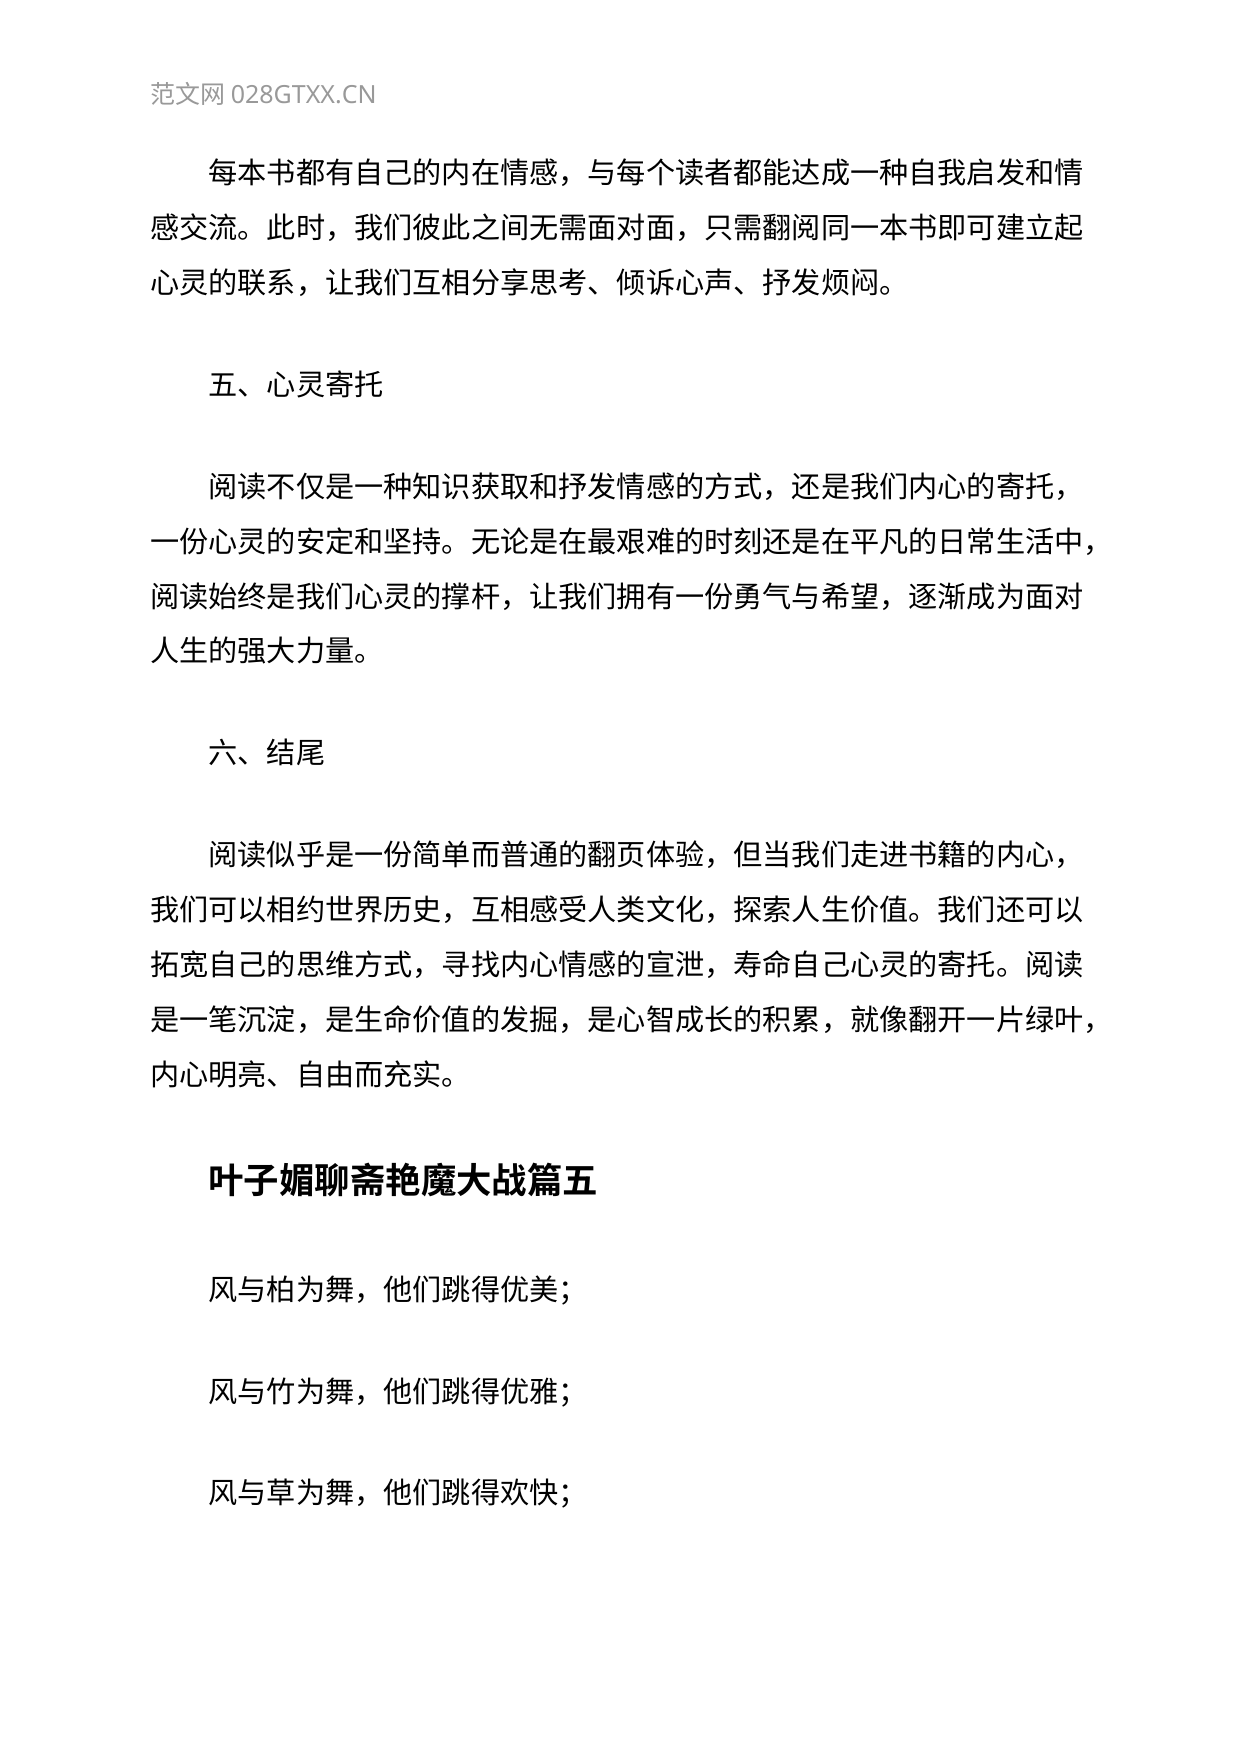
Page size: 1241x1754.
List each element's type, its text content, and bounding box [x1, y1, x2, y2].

text 六、结尾 [150, 730, 1090, 772]
text 阅读似乎是一份简单而普通的翻页体验，但当我们走进书籍的内心，我们可以相约世界历史，互相感受人类文化，探索人生价值。我们还可以拓宽自己的思维方式，寻找内心情感的宣泄，寿命自己心灵的寄托。阅读是一笔沉淀，是生命价值的发掘，是心智成长的积累，就像翻开一片绿叶，内心明亮、自由而充实。 [150, 832, 1090, 1093]
text 风与草为舞，他们跳得欢快； [150, 1470, 1090, 1512]
text 每本书都有自己的内在情感，与每个读者都能达成一种自我启发和情感交流。此时，我们彼此之间无需面对面，只需翻阅同一本书即可建立起心灵的联系，让我们互相分享思考、倾诉心声、抒发烦闷。 [150, 150, 1090, 302]
text 阅读不仅是一种知识获取和抒发情感的方式，还是我们内心的寄托，一份心灵的安定和坚持。无论是在最艰难的时刻还是在平凡的日常生活中，阅读始终是我们心灵的撑杆，让我们拥有一份勇气与希望，逐渐成为面对人生的强大力量。 [150, 463, 1090, 670]
text 五、心灵寄托 [150, 362, 1090, 404]
text 叶子媚聊斋艳魔大战篇五 [150, 1153, 1090, 1204]
text 风与柏为舞，他们跳得优美； [150, 1266, 1090, 1309]
text 风与竹为舞，他们跳得优雅； [150, 1368, 1090, 1410]
